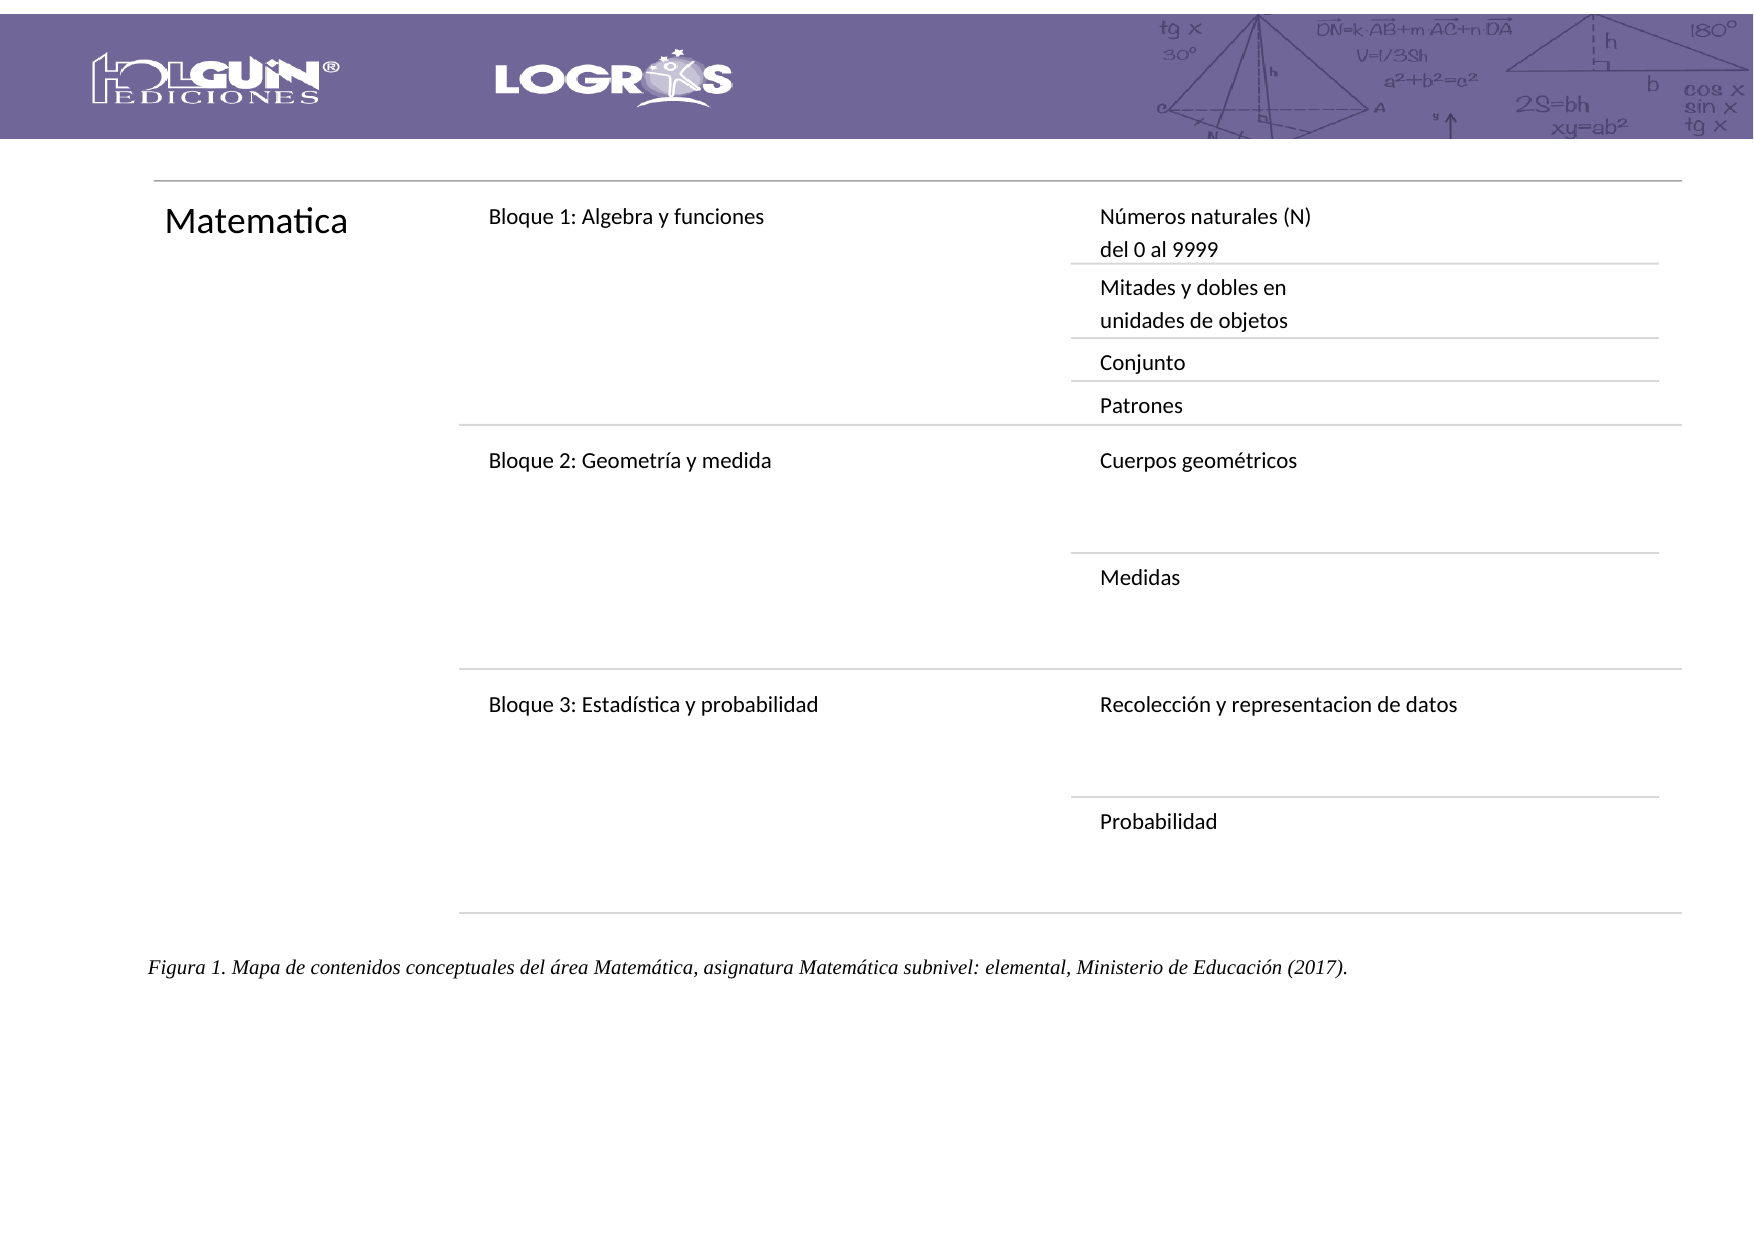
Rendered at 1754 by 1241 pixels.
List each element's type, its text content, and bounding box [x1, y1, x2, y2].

picture [0, 14, 1754, 139]
text Figura 1. Mapa de contenidos conceptuales del área Matemática, asignatura Matemática subnivel: elemental, Ministerio de Educación (2017). [148, 955, 1606, 979]
